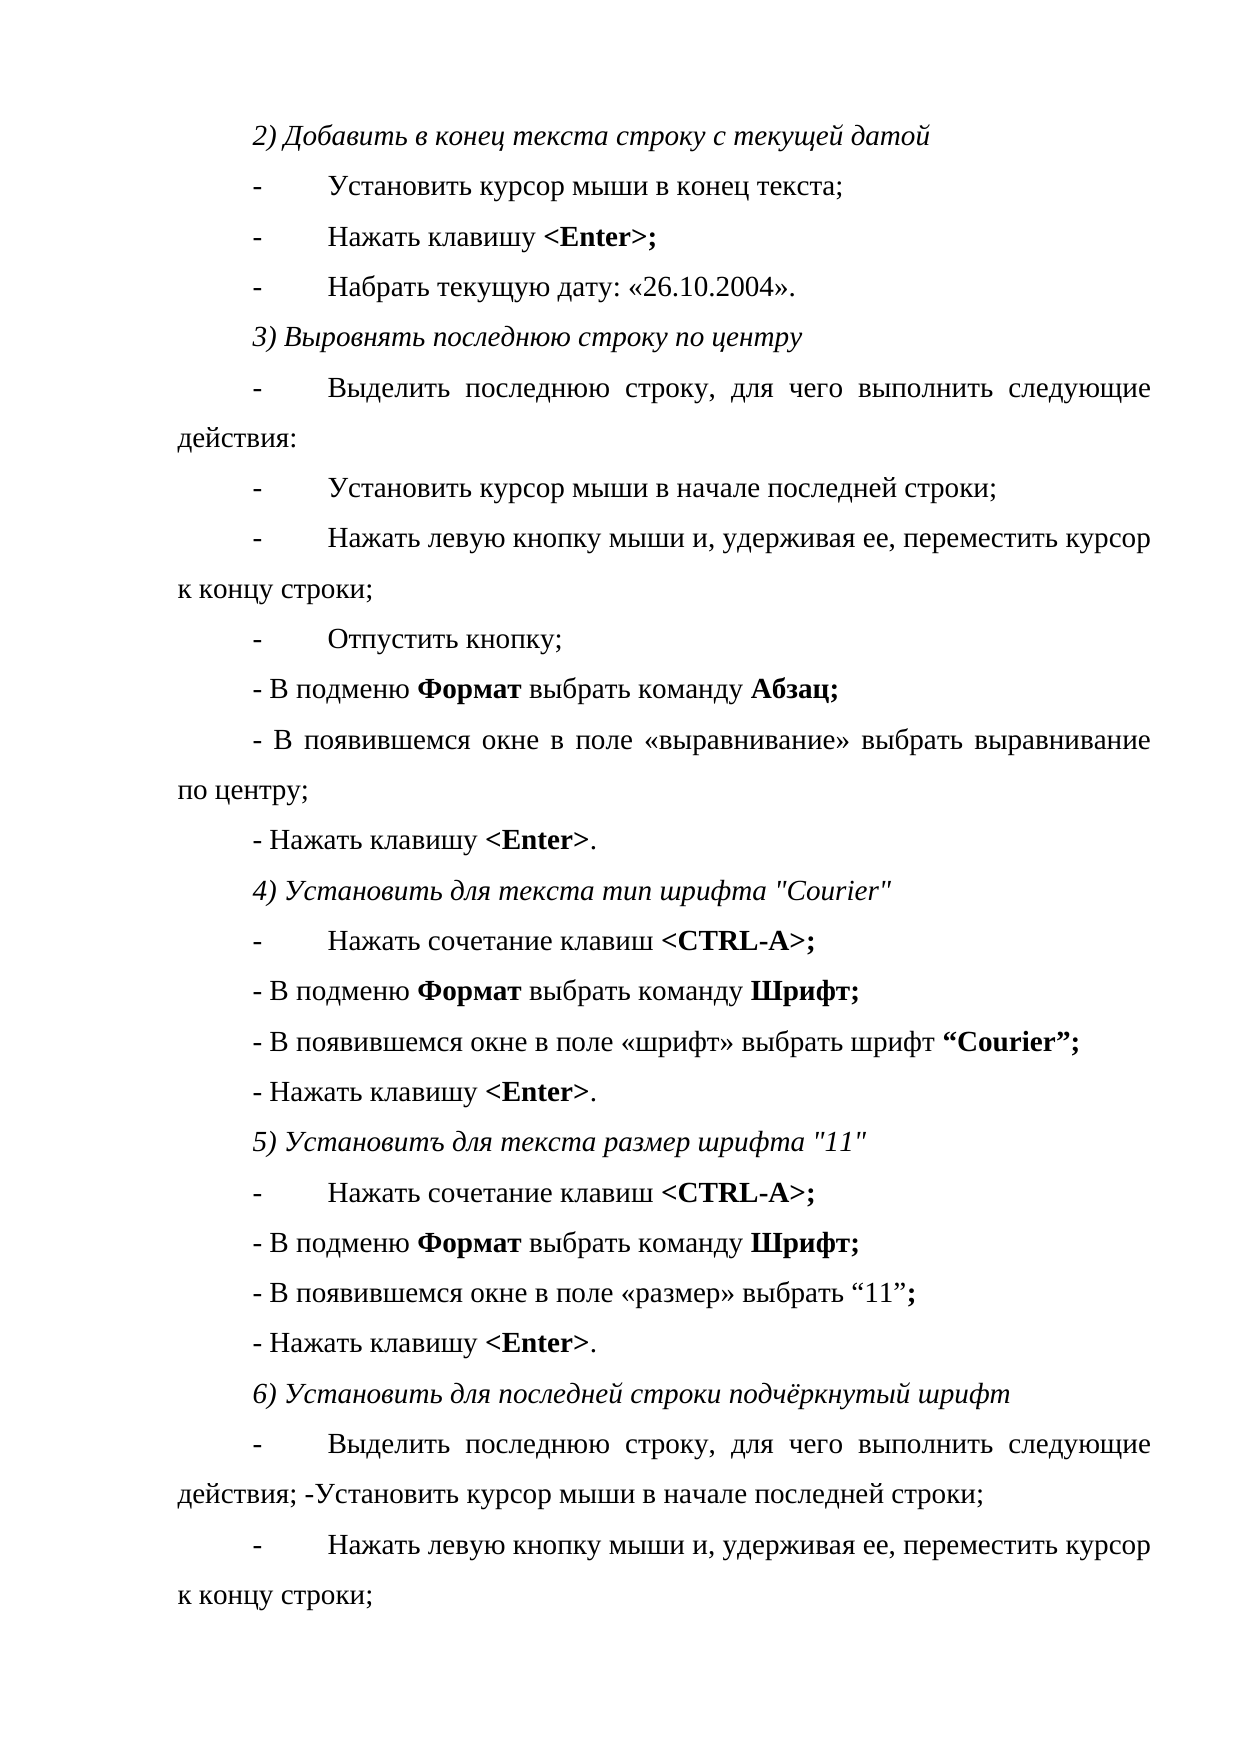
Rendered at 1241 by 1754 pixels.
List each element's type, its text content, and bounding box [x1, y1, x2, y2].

list Нажать сочетание клавиш <CTRL-A>; [177, 1175, 1152, 1208]
text 3) Выровнять последнюю строку по центру [177, 319, 1152, 353]
text 6) Установить для последней строки подчёркнутый шрифт [177, 1376, 1152, 1409]
list Установить курсор мыши в конец текста; [177, 168, 1152, 202]
list Нажать левую кнопку мыши и, удерживая ее, переместить курсор к концу строки; [177, 521, 1152, 604]
text - В появившемся окне в поле «шрифт» выбрать шрифт “Courier”; [177, 1024, 1152, 1057]
list Отпустить кнопку; [177, 621, 1152, 655]
text - В появившемся окне в поле «выравнивание» выбрать выравнивание по центру; [177, 722, 1152, 806]
text 4) Установить для текста тип шрифта "Courier" [177, 873, 1152, 906]
list Нажать клавишу <Enter>; [177, 219, 1152, 252]
text - В подменю Формат выбрать команду Шрифт; [177, 1225, 1152, 1258]
list Установить курсор мыши в начале последней строки; [177, 470, 1152, 504]
text - Нажать клавишу <Enter>. [177, 822, 1152, 856]
text - Выделить последнюю строку, для чего выполнить следующие действия; -Установить курсор мыши в начале последней строки; [177, 1426, 1152, 1510]
list Нажать левую кнопку мыши и, удерживая ее, переместить курсор к концу строки; [177, 1527, 1152, 1611]
text - В подменю Формат выбрать команду Абзац; [177, 672, 1152, 705]
text - Нажать клавишу <Enter>. [177, 1326, 1152, 1359]
text - Нажать клавишу <Enter>. [177, 1074, 1152, 1108]
text 5) Установитъ для текста размер шрифта "11" [177, 1124, 1152, 1158]
list Набрать текущую дату: «26.10.2004». [177, 269, 1152, 303]
text 2) Добавить в конец текста строку с текущей датой [177, 118, 1152, 152]
text - Выделить последнюю строку, для чего выполнить следующие действия: [177, 370, 1152, 453]
list Нажать сочетание клавиш <CTRL-A>; [177, 923, 1152, 957]
text - В подменю Формат выбрать команду Шрифт; [177, 973, 1152, 1007]
text - В появившемся окне в поле «размер» выбрать “11”; [177, 1275, 1152, 1309]
